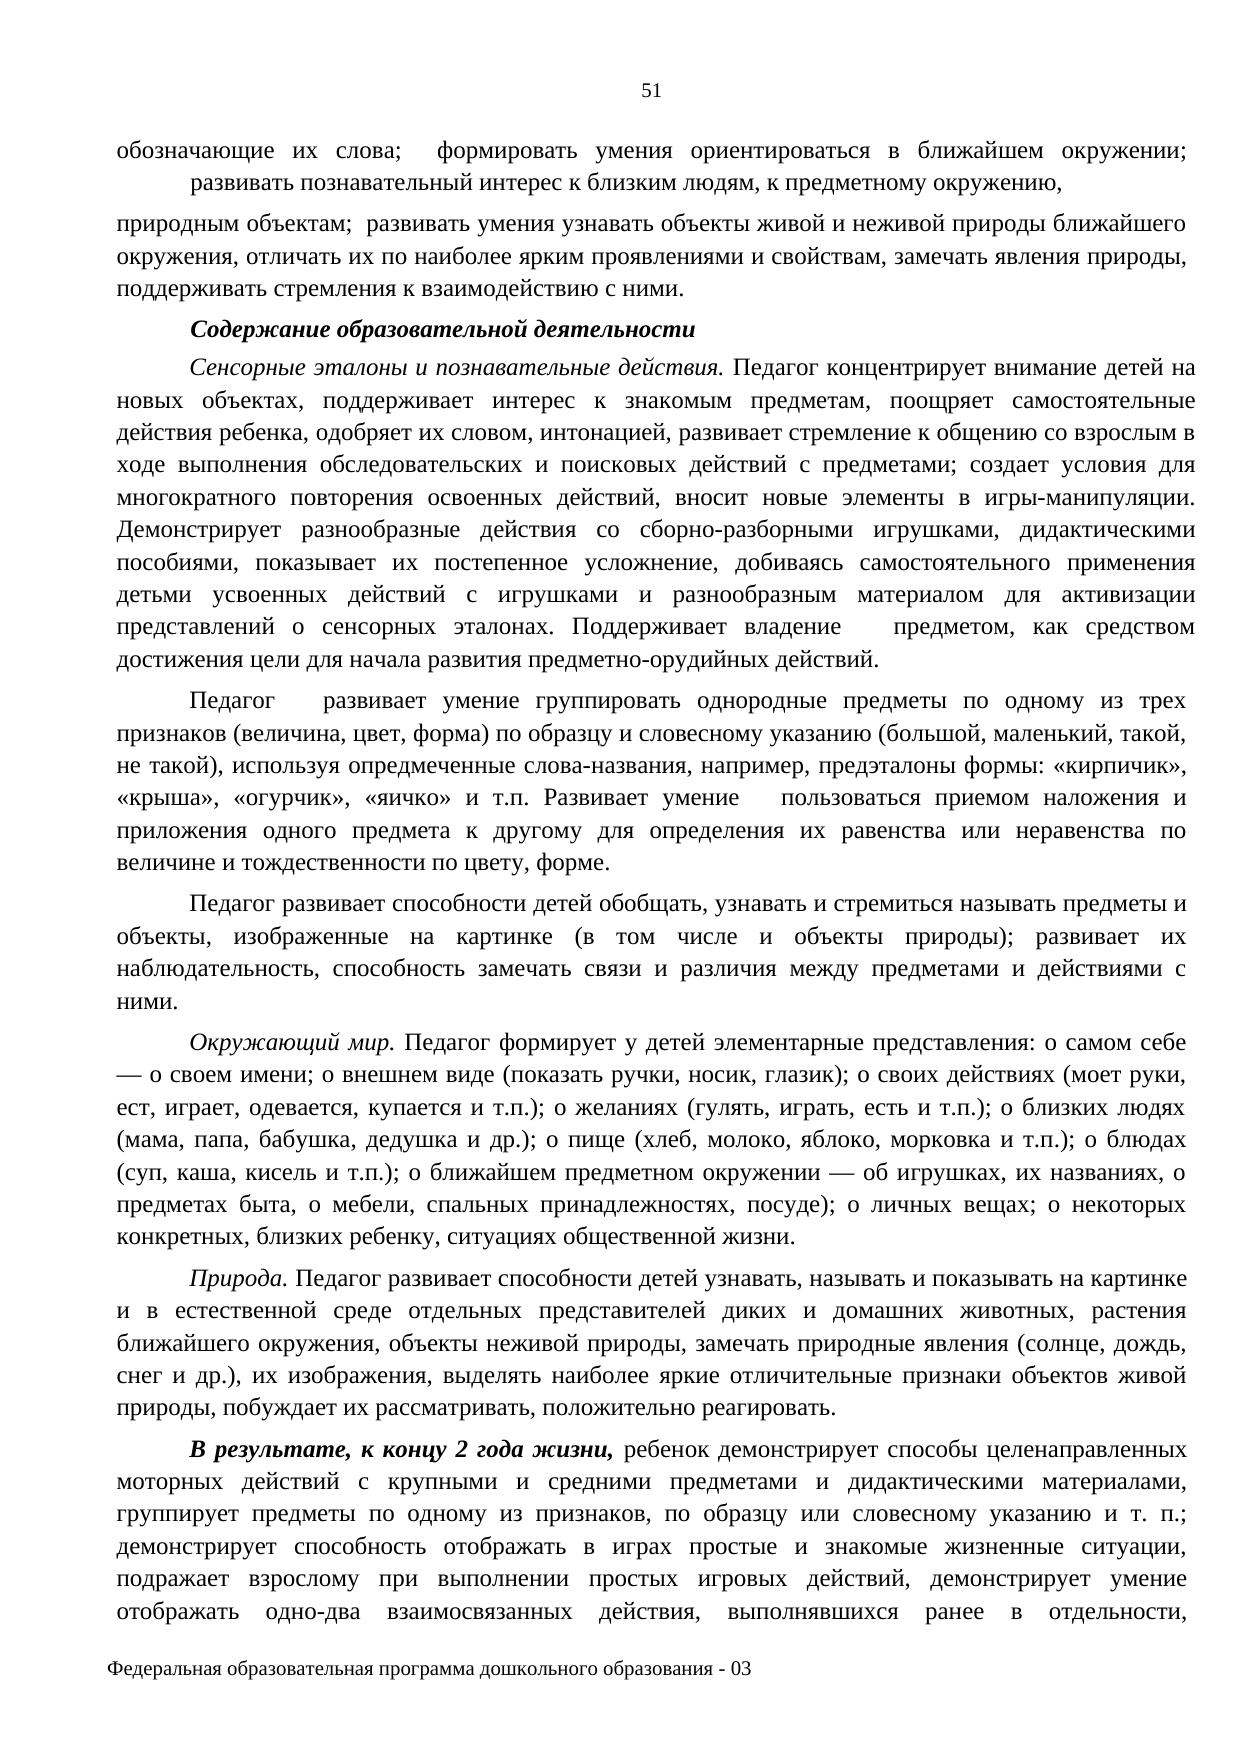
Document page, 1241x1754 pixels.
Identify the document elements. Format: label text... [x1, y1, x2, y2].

text Сенсорные эталоны и познавательные действия. Педагог концентрирует внимание детей на новых объектах, поддерживает интерес к знакомым предметам, поощряет самостоятельные действия ребенка, одобряет их словом, интонацией, развивает стремление к общению со взрослым в ходе выполнения обследовательских и поисковых действий с предметами; создает условия для многократного повторения освоенных действий, вносит новые элементы в игры-манипуляции. Демонстрирует разнообразные действия со сборно-разборными игрушками, дидактическими пособиями, показывает их постепенное усложнение, добиваясь самостоятельного применения детьми усвоенных действий с игрушками и разнообразным материалом для активизации представлений о сенсорных эталонах. Поддерживает владение предметом, как средством достижения цели для начала развития предметно-орудийных действий. [116, 352, 1196, 673]
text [116, 1434, 1188, 1624]
text Содержание образовательной деятельности [190, 314, 1198, 343]
text Природа. Педагог развивает способности детей узнавать, называть и показывать на картинке и в естественной среде отдельных представителей диких и домашних животных, растения ближайшего окружения, объекты неживой природы, замечать природные явления (солнце, дождь, снег и др.), их изображения, выделять наиболее яркие отличительные признаки объектов живой природы, побуждает их рассматривать, положительно реагировать. [116, 1263, 1188, 1421]
text природным объектам; развивать умения узнавать объекты живой и неживой природы ближайшего окружения, отличать их по наиболее ярким проявлениями и свойствам, замечать явления природы, поддерживать стремления к взаимодействию с ними. [116, 208, 1188, 302]
text Педагог развивает умение группировать однородные предметы по одному из трех признаков (величина, цвет, форма) по образцу и словесному указанию (большой, маленький, такой, не такой), используя опредмеченные слова-названия, например, предэталоны формы: «кирпичик», «крыша», «огурчик», «яичко» и т.п. Развивает умение пользоваться приемом наложения и приложения одного предмета к другому для определения их равенства или неравенства по величине и тождественности по цвету, форме. [116, 685, 1188, 876]
text обозначающие их слова; формировать умения ориентироваться в ближайшем окружении; развивать познавательный интерес к близким людям, к предметному окружению, [116, 135, 1188, 196]
text Педагог развивает способности детей обобщать, узнавать и стремиться называть предметы и объекты, изображенные на картинке (в том числе и объекты природы); развивает их наблюдательность, способность замечать связи и различия между предметами и действиями с ними. [116, 888, 1188, 1014]
text Окружающий мир. Педагог формирует у детей элементарные представления: о самом себе — о своем имени; о внешнем виде (показать ручки, носик, глазик); о своих действиях (моет руки, ест, играет, одевается, купается и т.п.); о желаниях (гулять, играть, есть и т.п.); о близких людях (мама, папа, бабушка, дедушка и др.); о пище (хлеб, молоко, яблоко, морковка и т.п.); о блюдах (суп, каша, кисель и т.п.); о ближайшем предметном окружении — об игрушках, их названиях, о предметах быта, о мебели, спальных принадлежностях, посуде); о личных вещах; о некоторых конкретных, близких ребенку, ситуациях общественной жизни. [116, 1027, 1188, 1250]
